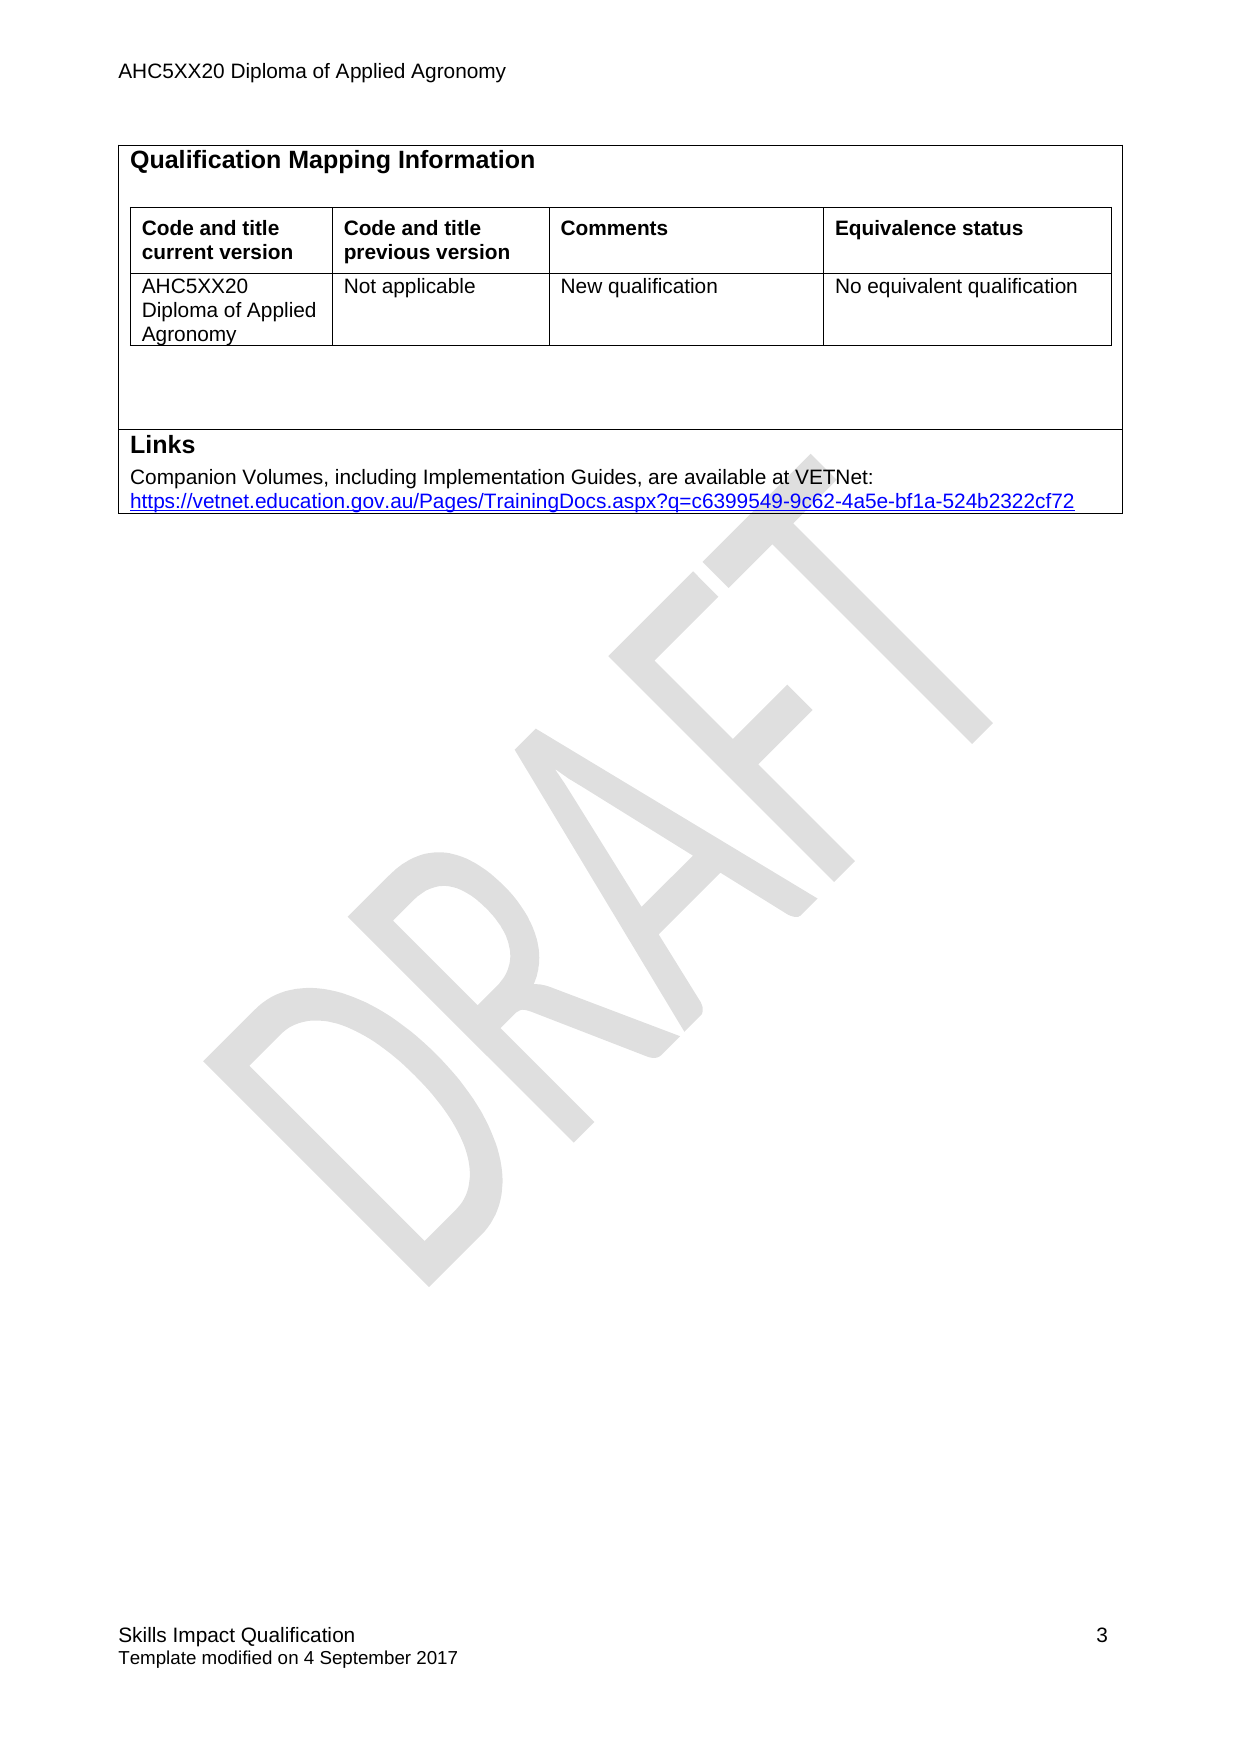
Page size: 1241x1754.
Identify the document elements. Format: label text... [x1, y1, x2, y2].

table_cell Links Companion Volumes, including Implementation Guides, are available at VETNet: https://vetnet.education.gov.au/Pages/TrainingDocs.aspx?q=c6399549-9c62-4a5e-bf1a-524b2322cf72 [119, 430, 1122, 513]
table_header Qualification Mapping Information [119, 146, 1122, 429]
